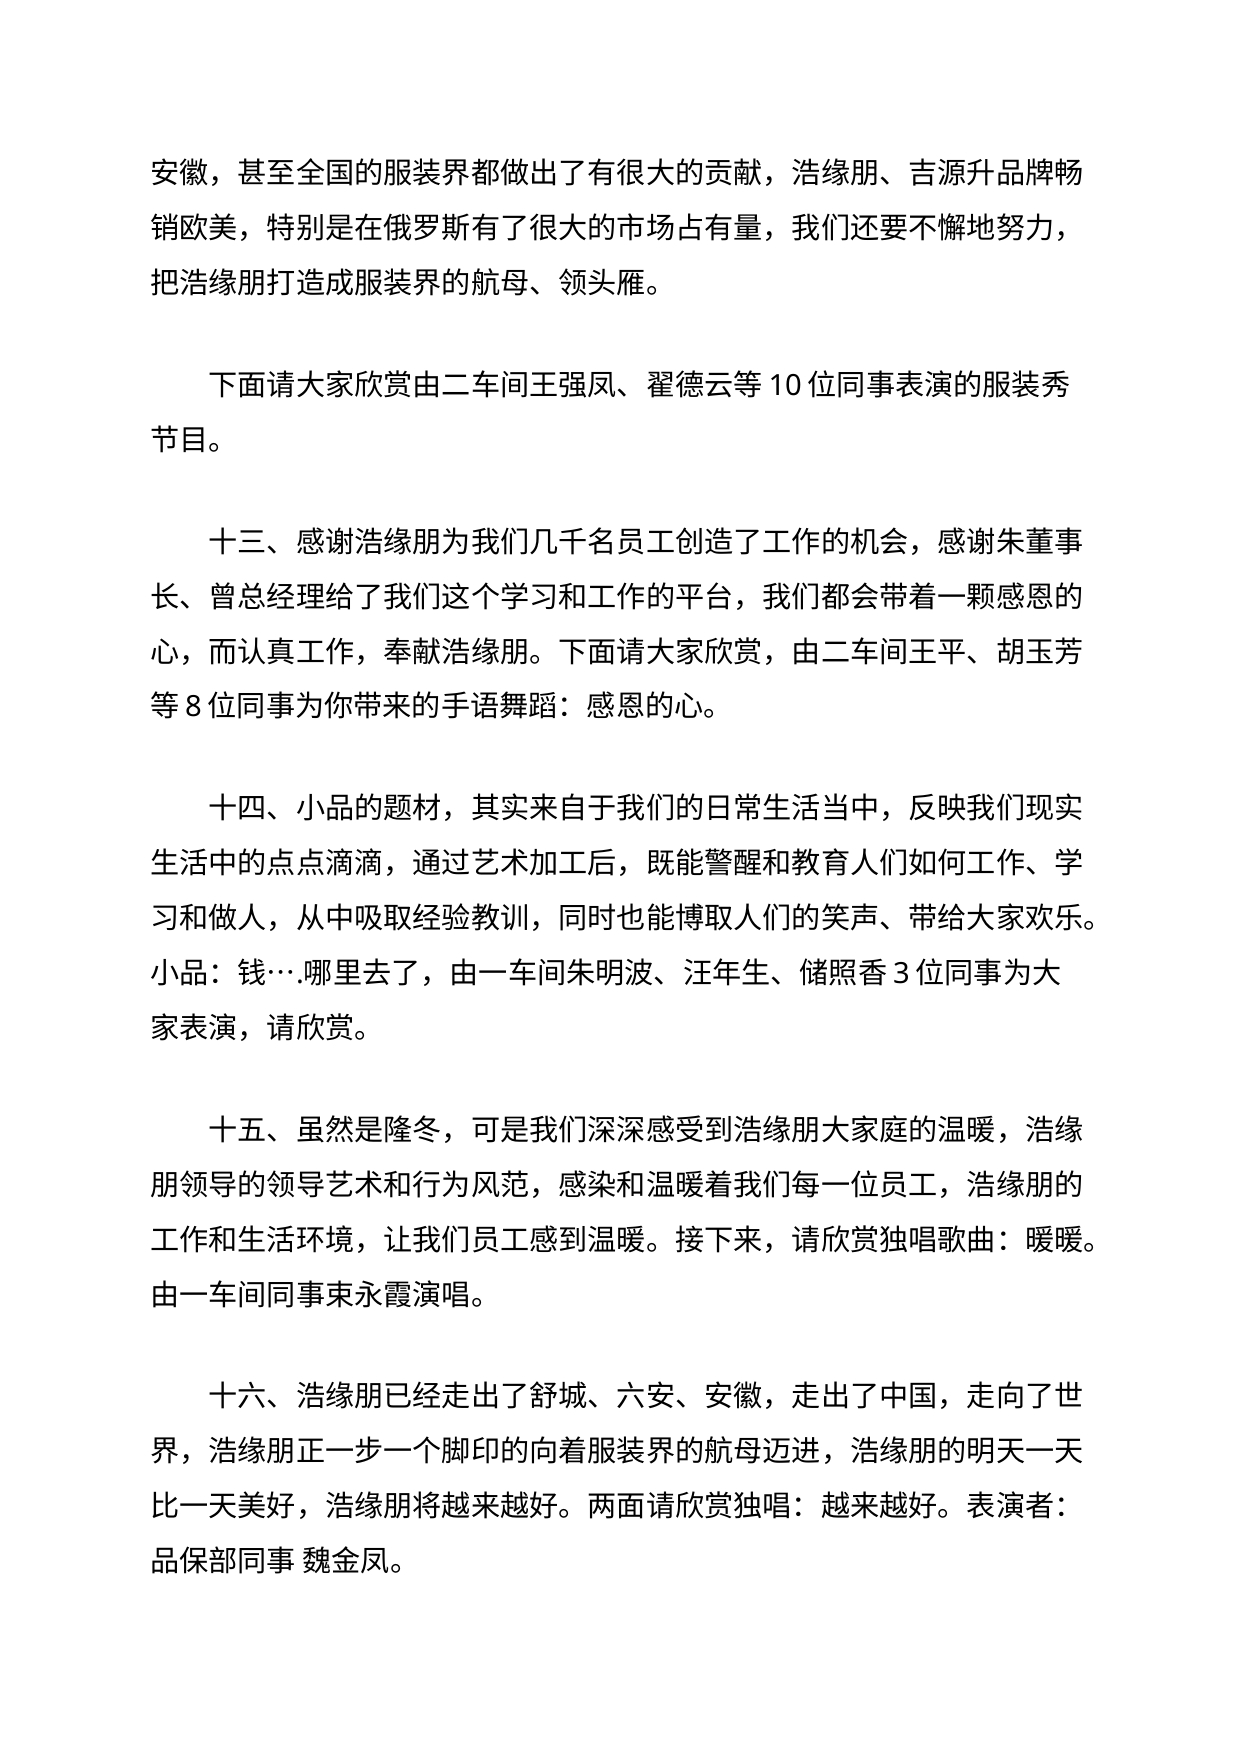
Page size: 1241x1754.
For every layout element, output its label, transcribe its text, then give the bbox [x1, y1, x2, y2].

text 十五、虽然是隆冬，可是我们深深感受到浩缘朋大家庭的温暖，浩缘朋领导的领导艺术和行为风范，感染和温暖着我们每一位员工，浩缘朋的工作和生活环境，让我们员工感到温暖。接下来，请欣赏独唱歌曲：暖暖。由一车间同事束永霞演唱。 [150, 1106, 1090, 1313]
text 下面请大家欣赏由二车间王强凤、翟德云等10位同事表演的服装秀节目。 [150, 362, 1090, 459]
text 十三、感谢浩缘朋为我们几千名员工创造了工作的机会，感谢朱董事长、曾总经理给了我们这个学习和工作的平台，我们都会带着一颗感恩的心，而认真工作，奉献浩缘朋。下面请大家欣赏，由二车间王平、胡玉芳等8位同事为你带来的手语舞蹈：感恩的心。 [150, 518, 1090, 725]
text 十四、小品的题材，其实来自于我们的日常生活当中，反映我们现实生活中的点点滴滴，通过艺术加工后，既能警醒和教育人们如何工作、学习和做人，从中吸取经验教训，同时也能博取人们的笑声、带给大家欢乐。小品：钱….哪里去了，由一车间朱明波、汪年生、储照香3位同事为大家表演，请欣赏。 [150, 785, 1090, 1047]
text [150, 150, 1090, 302]
text 十六、浩缘朋已经走出了舒城、六安、安徽，走出了中国，走向了世界，浩缘朋正一步一个脚印的向着服装界的航母迈进，浩缘朋的明天一天比一天美好，浩缘朋将越来越好。两面请欣赏独唱：越来越好。表演者：品保部同事 魏金凤。 [150, 1373, 1090, 1580]
